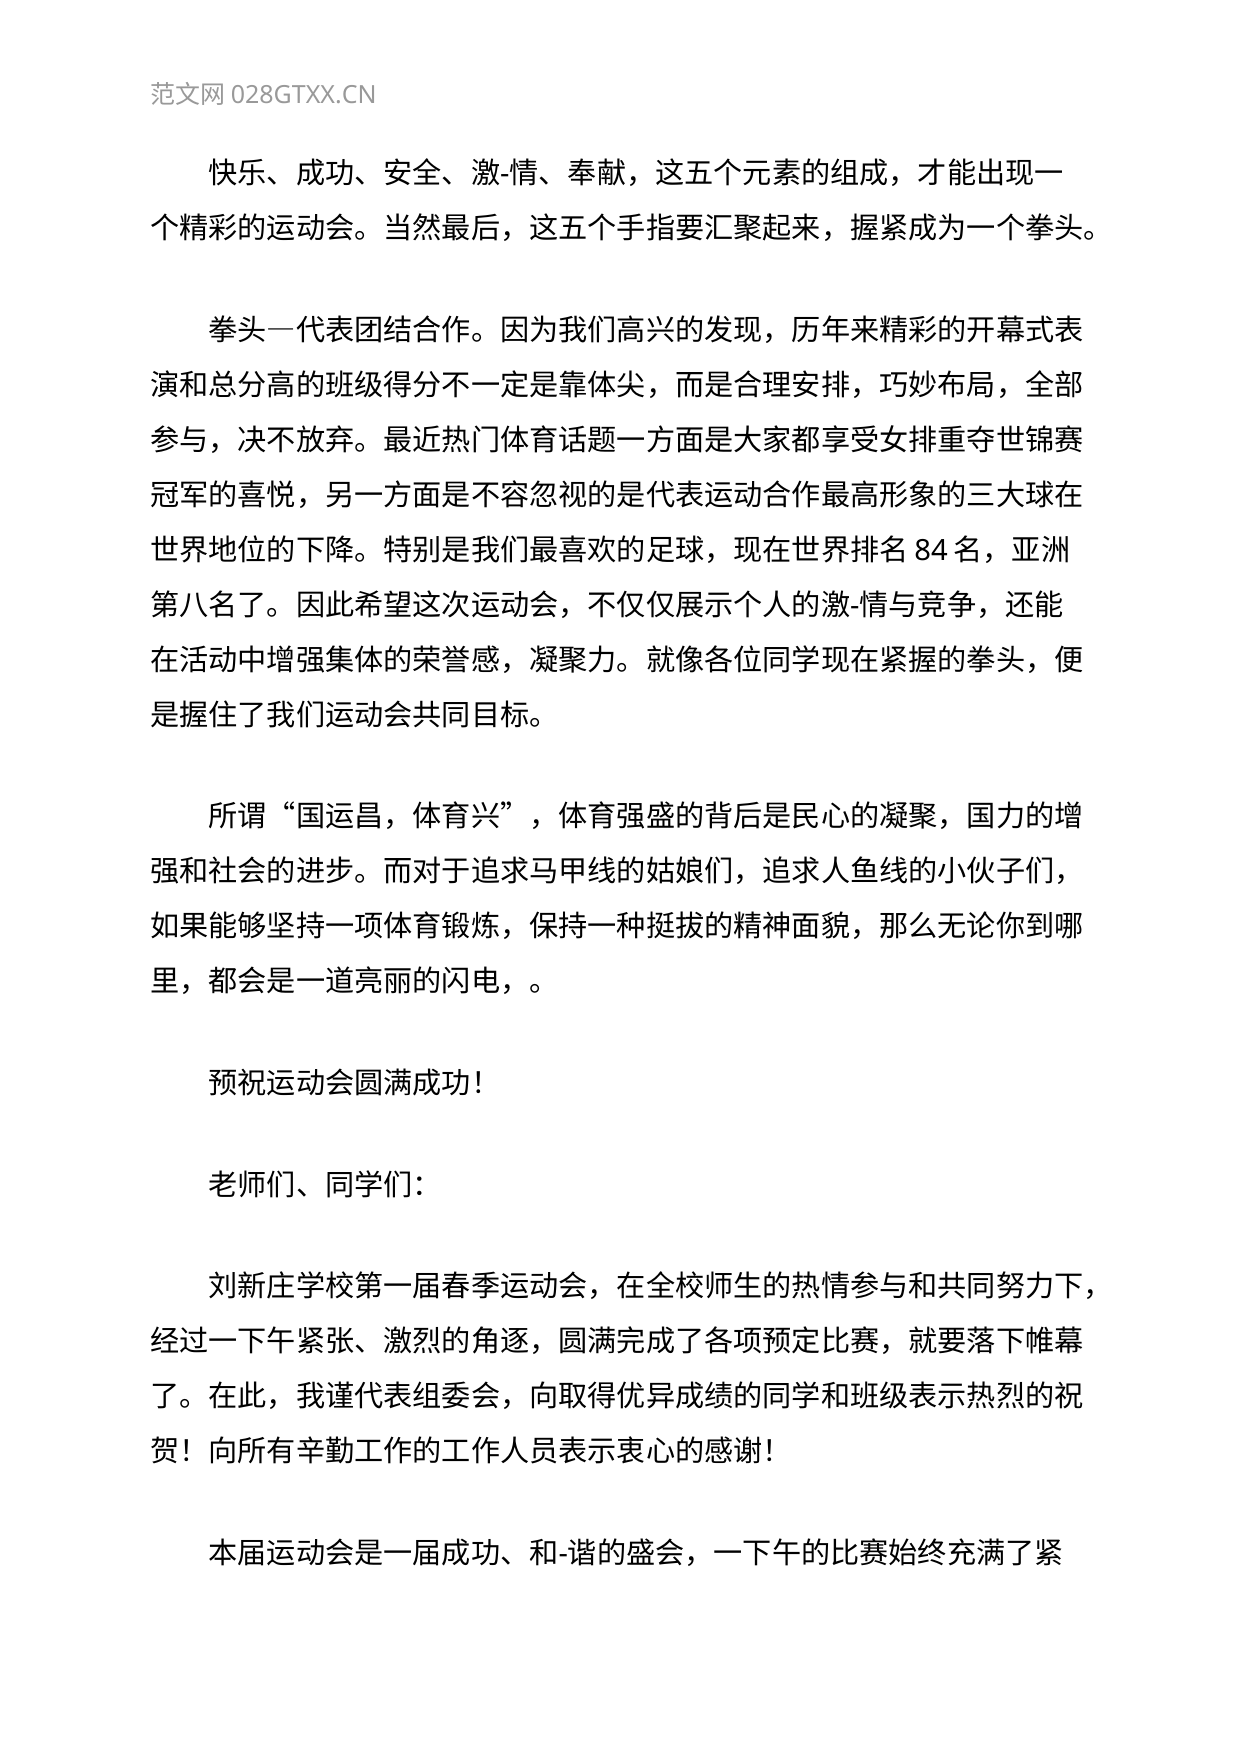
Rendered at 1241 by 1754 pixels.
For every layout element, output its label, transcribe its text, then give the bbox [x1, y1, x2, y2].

text 预祝运动会圆满成功！ [150, 1059, 1090, 1102]
text 所谓“国运昌，体育兴”，体育强盛的背后是民心的凝聚，国力的增强和社会的进步。而对于追求马甲线的姑娘们，追求人鱼线的小伙子们，如果能够坚持一项体育锻炼，保持一种挺拔的精神面貌，那么无论你到哪里，都会是一道亮丽的闪电，。 [150, 793, 1090, 1000]
text 刘新庄学校第一届春季运动会，在全校师生的热情参与和共同努力下，经过一下午紧张、激烈的角逐，圆满完成了各项预定比赛，就要落下帷幕了。在此，我谨代表组委会，向取得优异成绩的同学和班级表示热烈的祝贺！向所有辛勤工作的工作人员表示衷心的感谢！ [150, 1263, 1090, 1470]
text 拳头—代表团结合作。因为我们高兴的发现，历年来精彩的开幕式表演和总分高的班级得分不一定是靠体尖，而是合理安排，巧妙布局，全部参与，决不放弃。最近热门体育话题一方面是大家都享受女排重夺世锦赛冠军的喜悦，另一方面是不容忽视的是代表运动合作最高形象的三大球在世界地位的下降。特别是我们最喜欢的足球，现在世界排名84名，亚洲第八名了。因此希望这次运动会，不仅仅展示个人的激-情与竞争，还能在活动中增强集体的荣誉感，凝聚力。就像各位同学现在紧握的拳头，便是握住了我们运动会共同目标。 [150, 307, 1090, 733]
text 老师们、同学们： [150, 1161, 1090, 1203]
text 快乐、成功、安全、激-情、奉献，这五个元素的组成，才能出现一个精彩的运动会。当然最后，这五个手指要汇聚起来，握紧成为一个拳头。 [150, 150, 1090, 247]
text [150, 1529, 1090, 1572]
